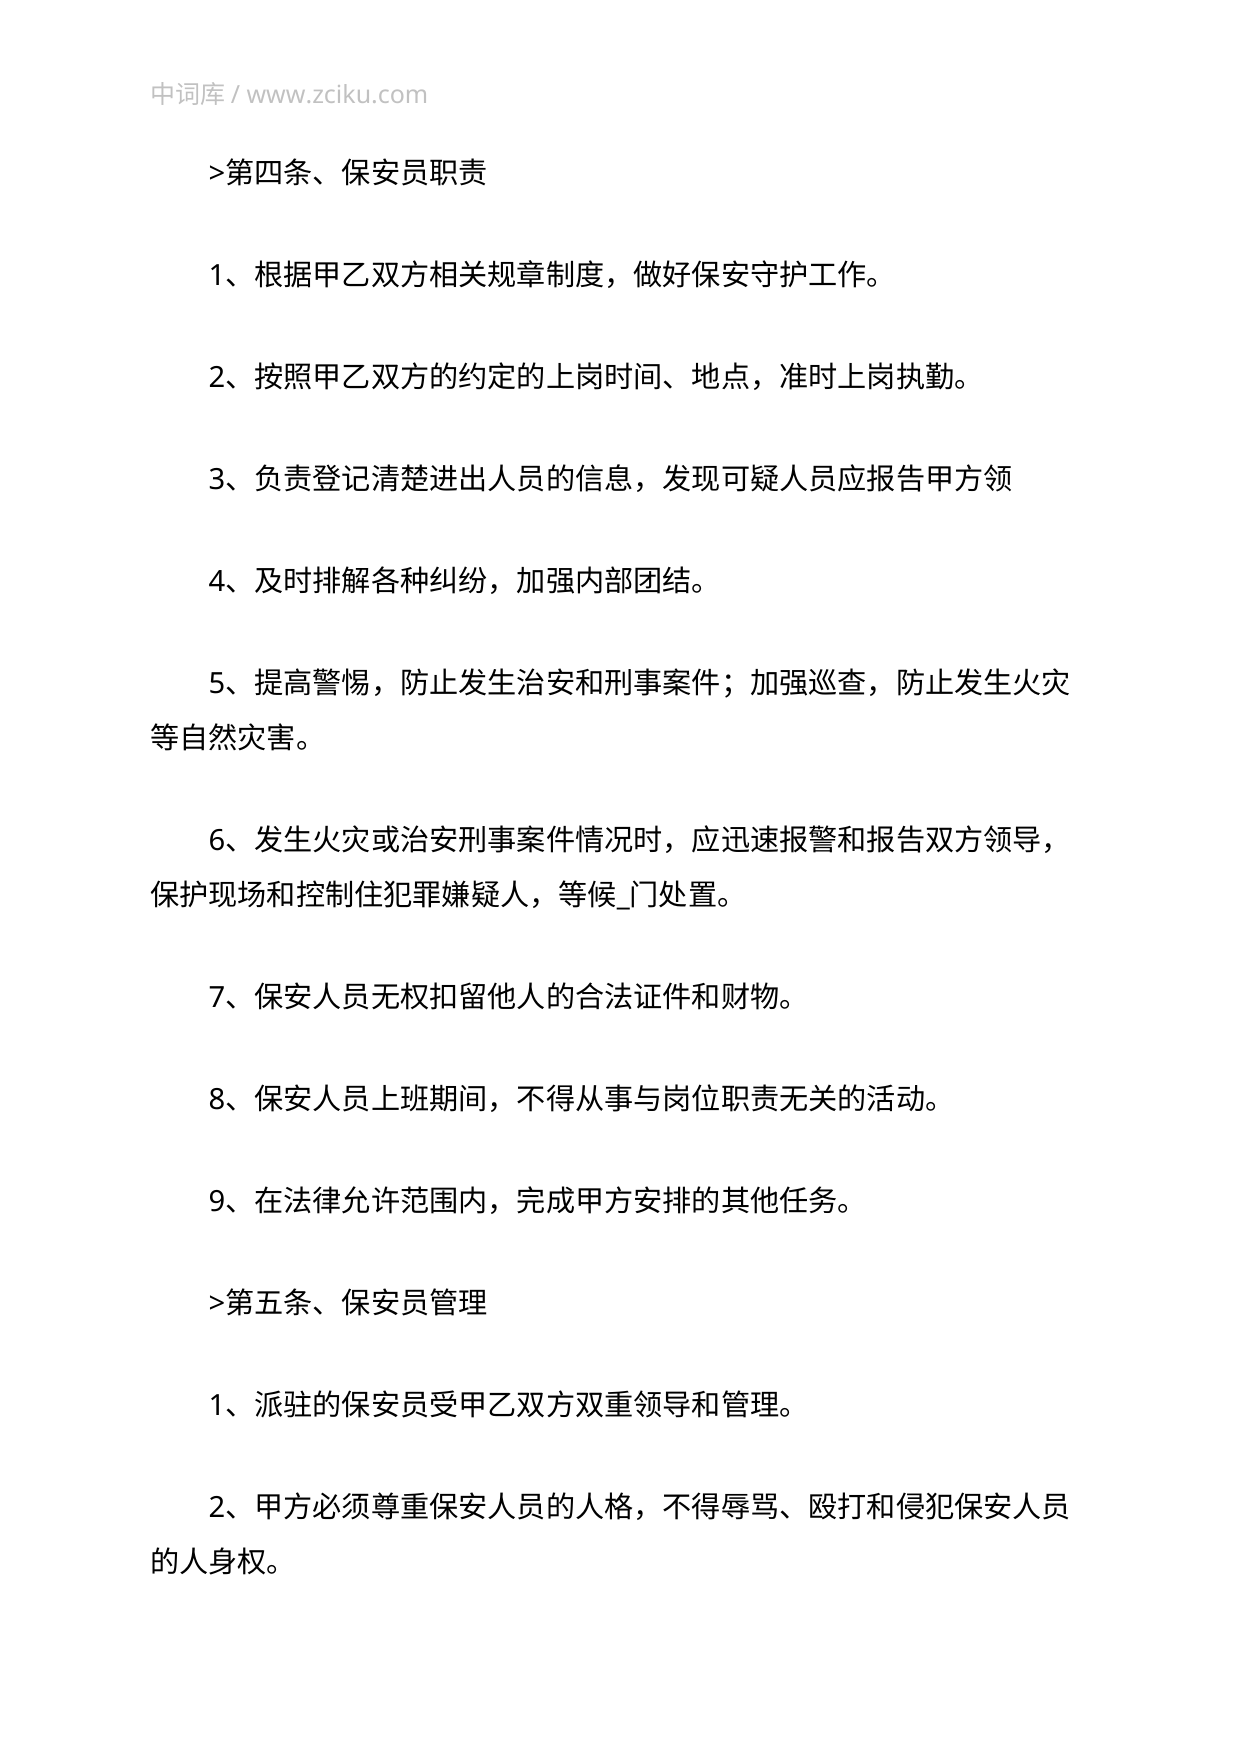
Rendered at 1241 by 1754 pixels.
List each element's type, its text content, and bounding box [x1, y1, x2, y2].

text 8、保安人员上班期间，不得从事与岗位职责无关的活动。 [150, 1076, 1090, 1118]
text 7、保安人员无权扣留他人的合法证件和财物。 [150, 974, 1090, 1016]
text 2、甲方必须尊重保安人员的人格，不得辱骂、殴打和侵犯保安人员的人身权。 [150, 1483, 1090, 1581]
text 1、派驻的保安员受甲乙双方双重领导和管理。 [150, 1382, 1090, 1424]
text 4、及时排解各种纠纷，加强内部团结。 [150, 558, 1090, 600]
text 9、在法律允许范围内，完成甲方安排的其他任务。 [150, 1178, 1090, 1220]
text 2、按照甲乙双方的约定的上岗时间、地点，准时上岗执勤。 [150, 354, 1090, 396]
text 5、提高警惕，防止发生治安和刑事案件；加强巡查，防止发生火灾等自然灾害。 [150, 660, 1090, 757]
text >第五条、保安员管理 [150, 1279, 1090, 1322]
text 6、发生火灾或治安刑事案件情况时，应迅速报警和报告双方领导，保护现场和控制住犯罪嫌疑人，等候_门处置。 [150, 817, 1090, 914]
text 1、根据甲乙双方相关规章制度，做好保安守护工作。 [150, 252, 1090, 294]
text 3、负责登记清楚进出人员的信息，发现可疑人员应报告甲方领 [150, 456, 1090, 498]
text >第四条、保安员职责 [150, 150, 1090, 192]
